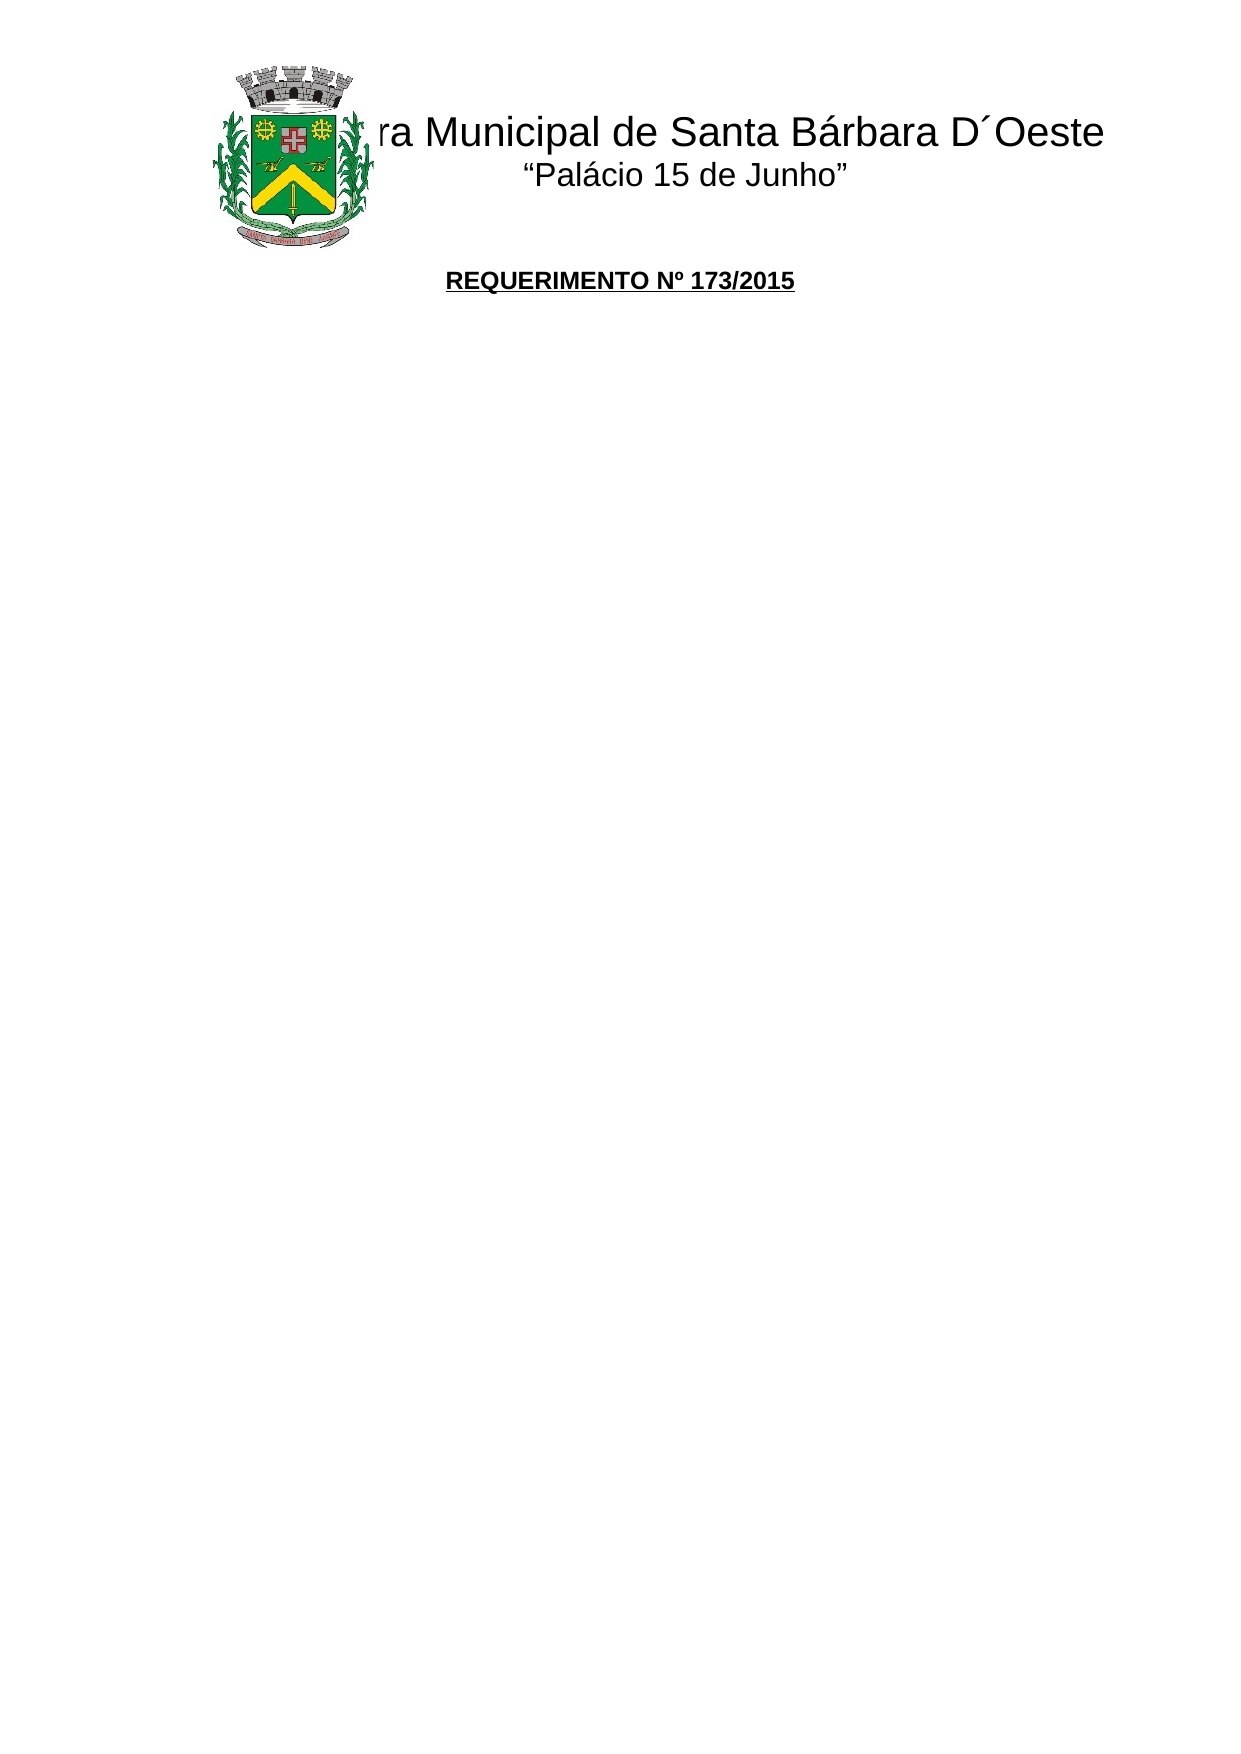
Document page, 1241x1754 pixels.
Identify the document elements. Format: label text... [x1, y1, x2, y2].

picture [212, 66, 381, 255]
title REQUERIMENTO Nº 173/2015 [177, 266, 1063, 294]
